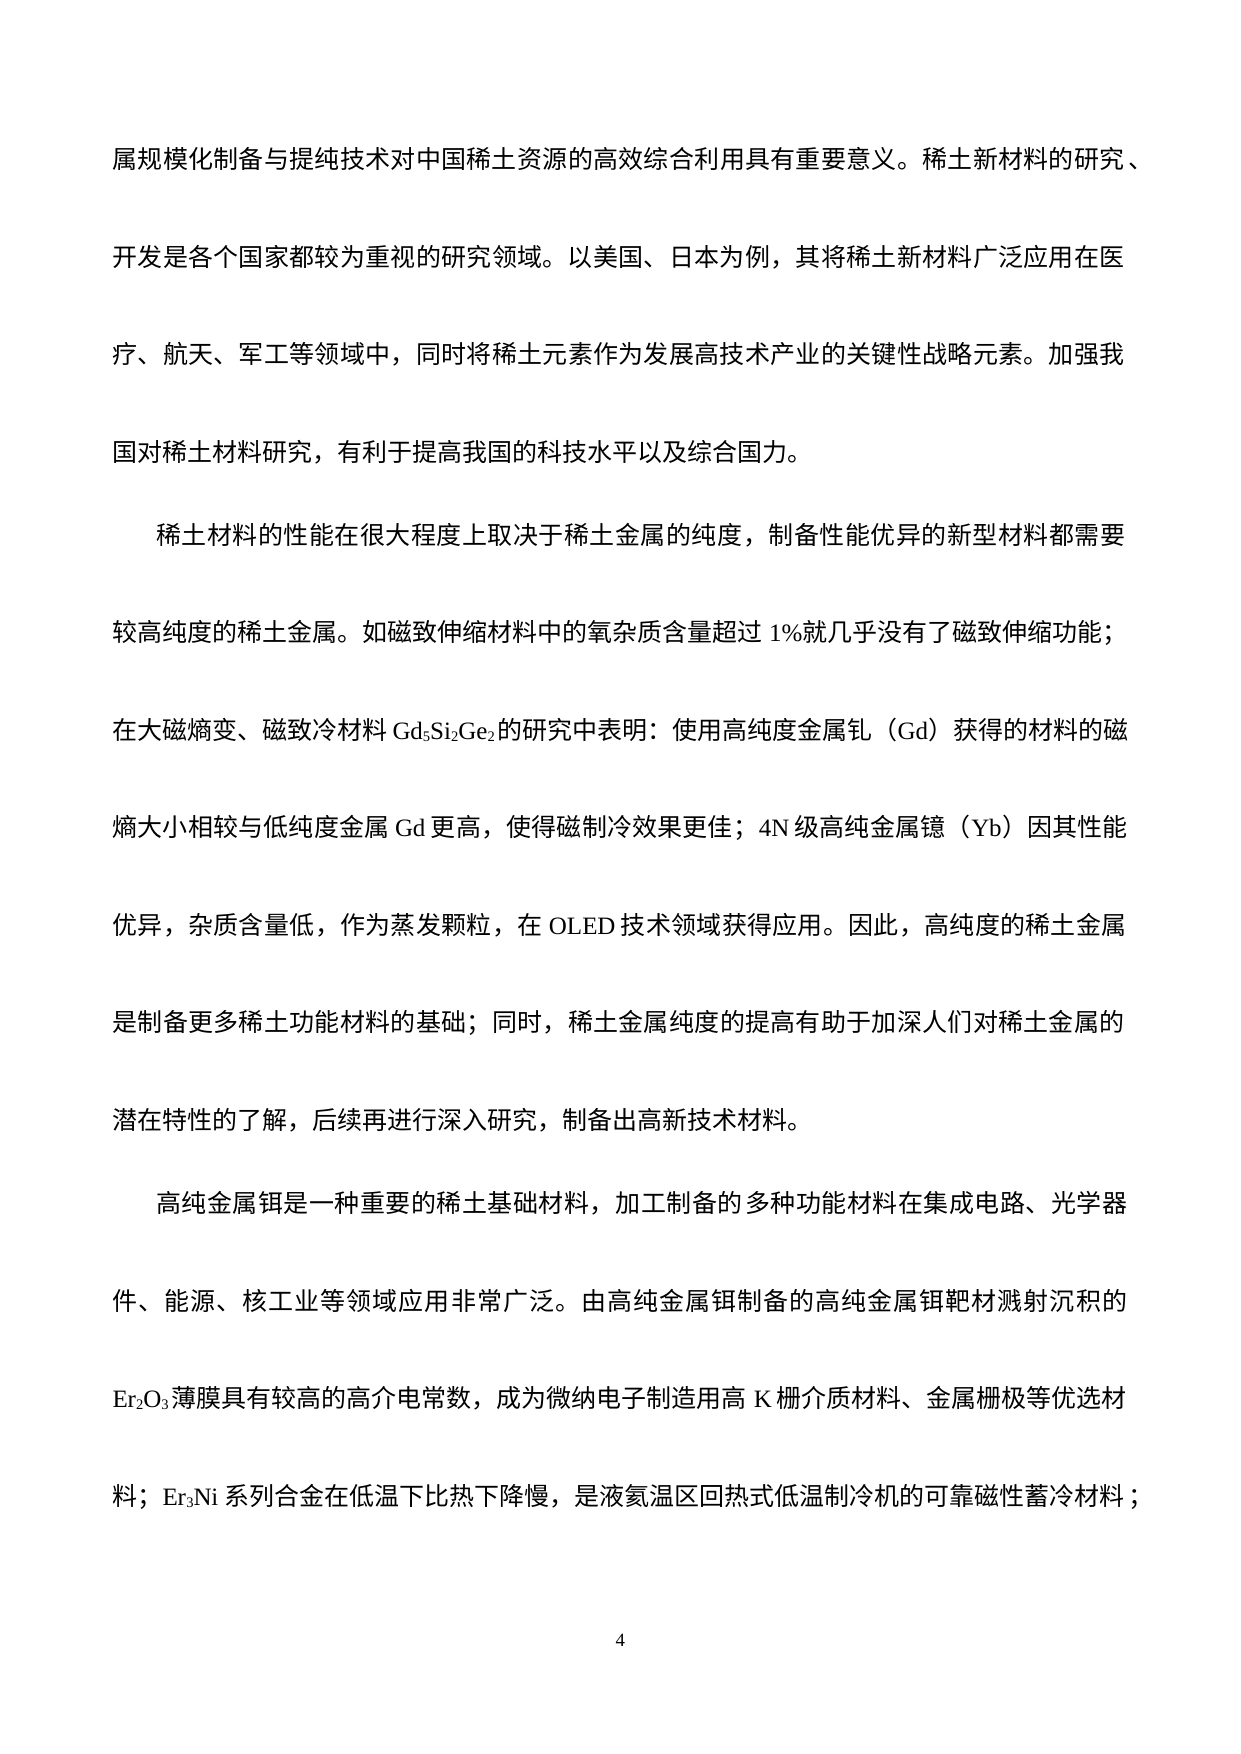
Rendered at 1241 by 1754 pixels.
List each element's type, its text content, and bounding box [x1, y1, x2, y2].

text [112, 125, 1128, 483]
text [112, 1169, 1128, 1527]
text 稀土材料的性能在很大程度上取决于稀土金属的纯度，制备性能优异的新型材料都需要较高纯度的稀土金属。如磁致伸缩材料中的氧杂质含量超过1%就几乎没有了磁致伸缩功能；在大磁熵变、磁致冷材料Gd5Si2Ge2的研究中表明：使用高纯度金属钆（Gd）获得的材料的磁熵大小相较与低纯度金属Gd更高，使得磁制冷效果更佳；4N级高纯金属镱（Yb）因其性能优异，杂质含量低，作为蒸发颗粒，在OLED技术领域获得应用。因此，高纯度的稀土金属是制备更多稀土功能材料的基础；同时，稀土金属纯度的提高有助于加深人们对稀土金属的潜在特性的了解，后续再进行深入研究，制备出高新技术材料。 [112, 501, 1128, 1151]
